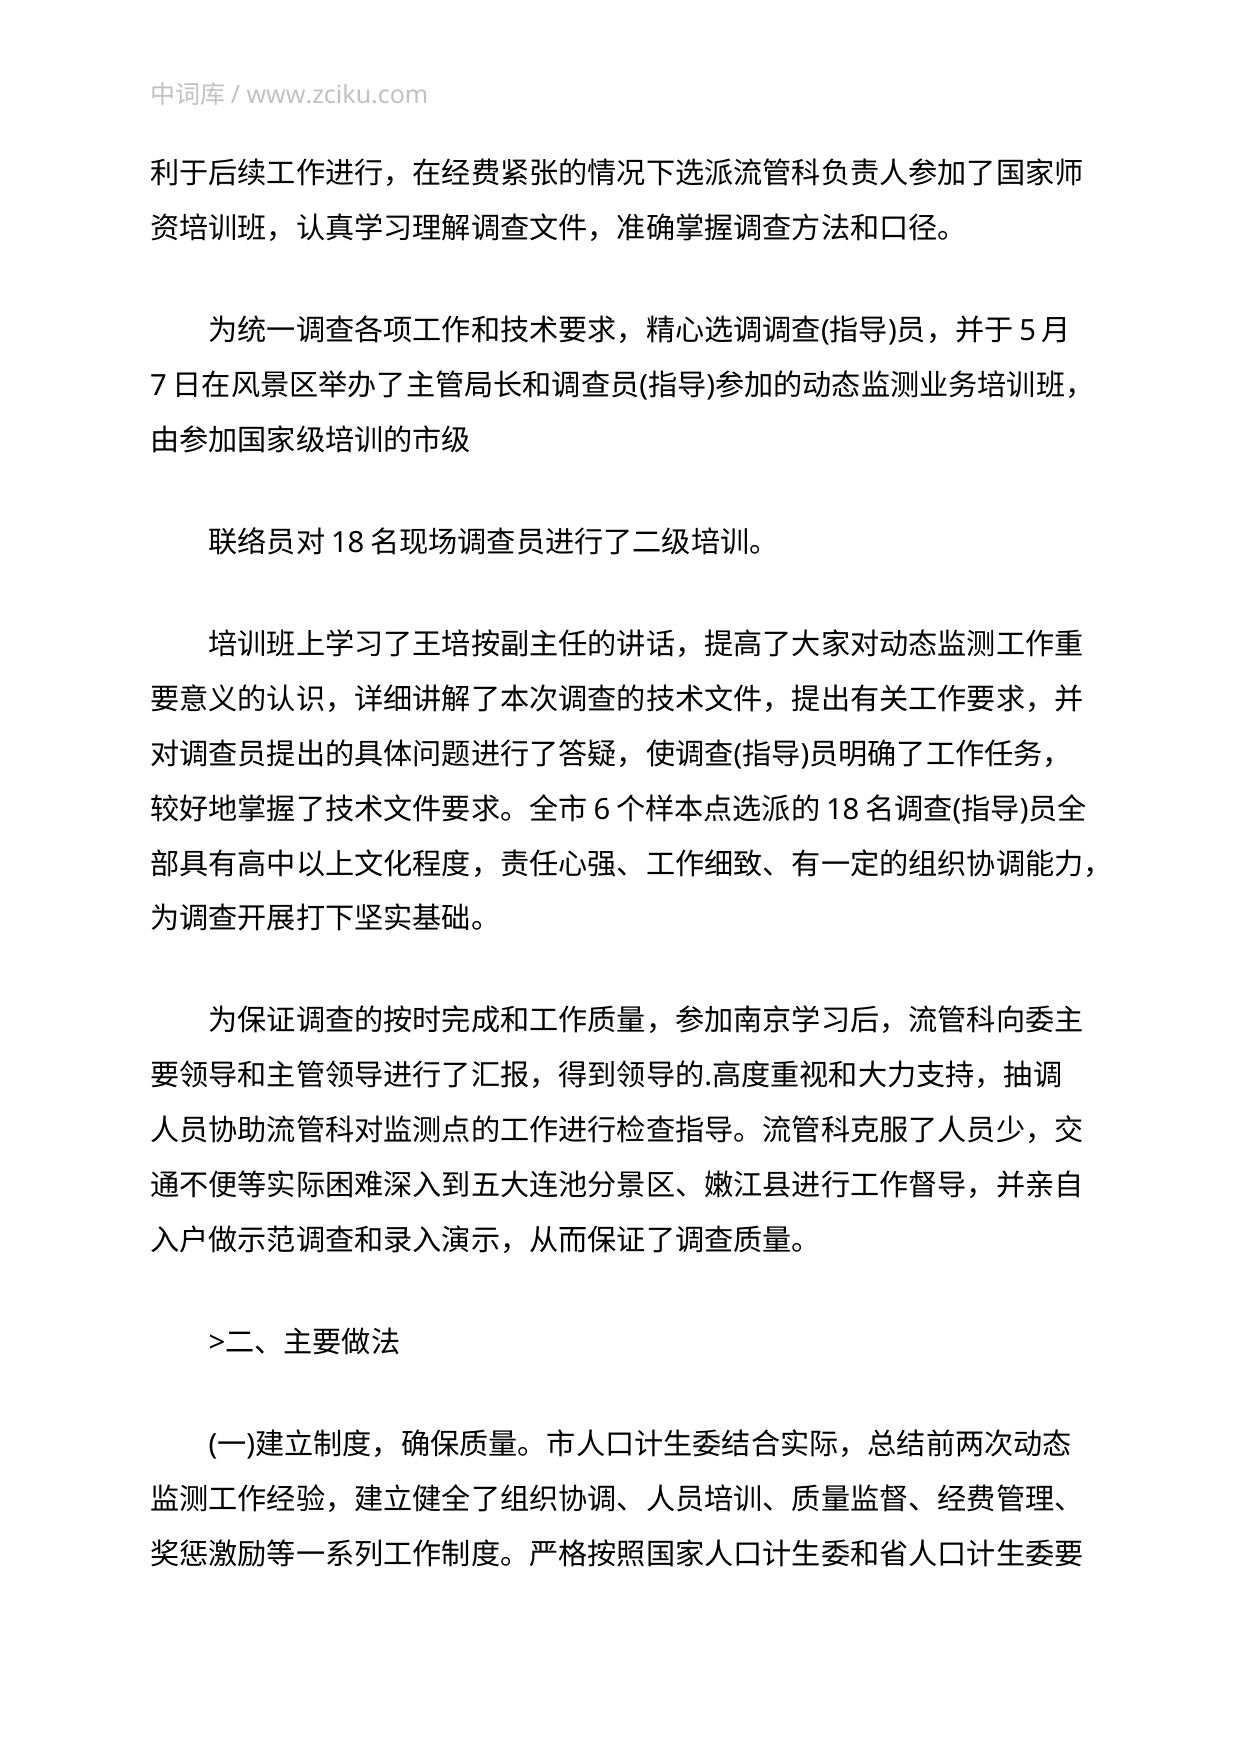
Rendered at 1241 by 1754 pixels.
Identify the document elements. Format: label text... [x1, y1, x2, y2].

text 培训班上学习了王培按副主任的讲话，提高了大家对动态监测工作重要意义的认识，详细讲解了本次调查的技术文件，提出有关工作要求，并对调查员提出的具体问题进行了答疑，使调查(指导)员明确了工作任务，较好地掌握了技术文件要求。全市6个样本点选派的18名调查(指导)员全部具有高中以上文化程度，责任心强、工作细致、有一定的组织协调能力，为调查开展打下坚实基础。 [150, 620, 1090, 937]
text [150, 150, 1090, 247]
text >二、主要做法 [150, 1318, 1090, 1361]
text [150, 1420, 1090, 1572]
text 联络员对18名现场调查员进行了二级培训。 [150, 518, 1090, 561]
text 为统一调查各项工作和技术要求，精心选调调查(指导)员，并于5月7日在风景区举办了主管局长和调查员(指导)参加的动态监测业务培训班，由参加国家级培训的市级 [150, 307, 1090, 459]
text 为保证调查的按时完成和工作质量，参加南京学习后，流管科向委主要领导和主管领导进行了汇报，得到领导的.高度重视和大力支持，抽调人员协助流管科对监测点的工作进行检查指导。流管科克服了人员少，交通不便等实际困难深入到五大连池分景区、嫩江县进行工作督导，并亲自入户做示范调查和录入演示，从而保证了调查质量。 [150, 997, 1090, 1259]
